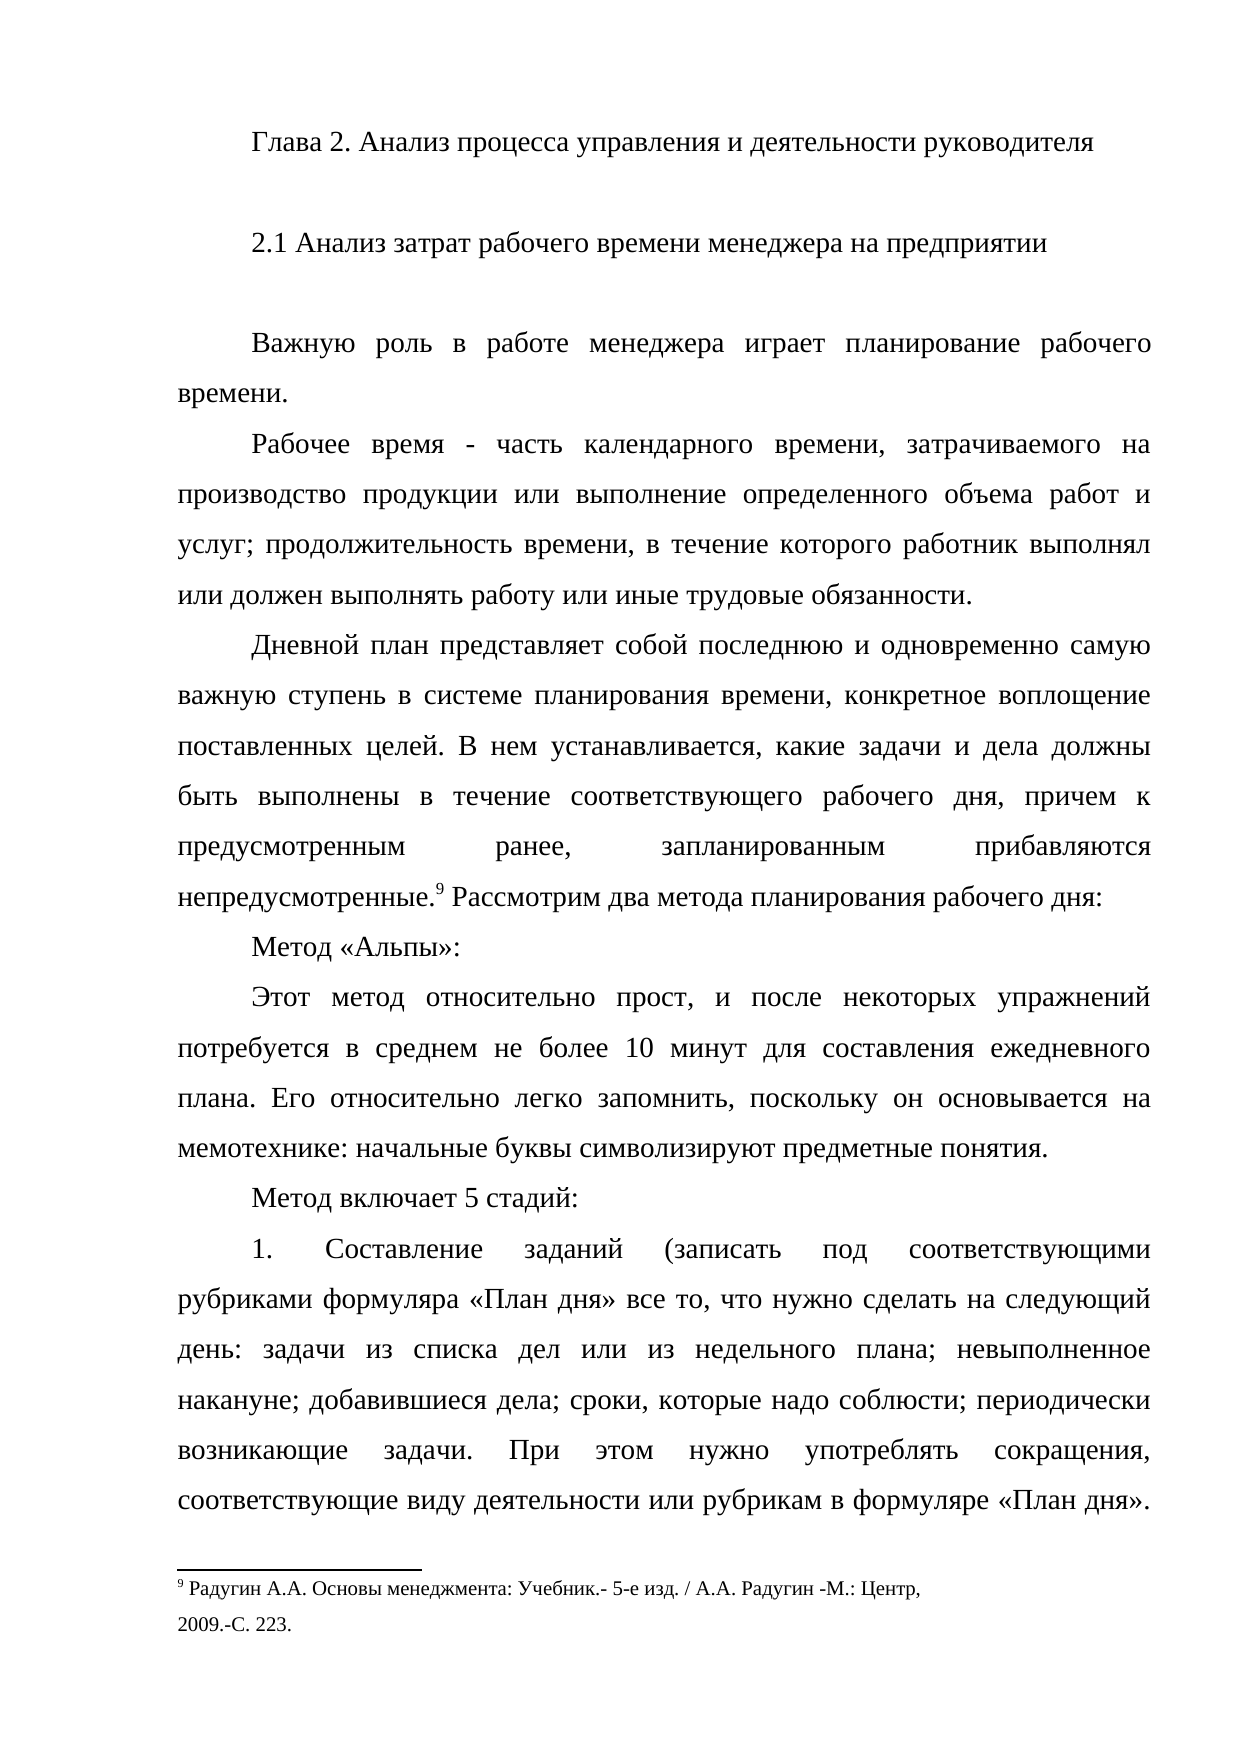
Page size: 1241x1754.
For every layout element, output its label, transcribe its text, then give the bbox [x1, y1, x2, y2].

text 2.1 Анализ затрат рабочего времени менеджера на предприятии [177, 225, 1152, 258]
text Этот метод относительно прост, и после некоторых упражнений потребуется в среднем не более 10 минут для составления ежедневного плана. Его относительно легко запомнить, поскольку он основывается на мемотехнике: начальные буквы символизируют предметные понятия. [177, 979, 1152, 1164]
text Метод «Альпы»: [177, 929, 1152, 963]
text Метод включает 5 стадий: [177, 1181, 1152, 1214]
text Глава 2. Анализ процесса управления и деятельности руководителя [177, 124, 1152, 158]
text Дневной план представляет собой последнюю и одновременно самую важную ступень в системе планирования времени, конкретное воплощение поставленных целей. В нем устанавливается, какие задачи и дела должны быть выполнены в течение соответствующего рабочего дня, причем к предусмотренным ранее, запланированным прибавляются непредусмотренные. Рассмотрим два метода планирования рабочего дня: [177, 627, 1152, 912]
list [177, 1231, 1152, 1516]
text Рабочее время - часть календарного времени, затрачиваемого на производство продукции или выполнение определенного объема работ и услуг; продолжительность времени, в течение которого работник выполнял или должен выполнять работу или иные трудовые обязанности. [177, 426, 1152, 610]
text Важную роль в работе менеджера играет планирование рабочего времени. [177, 325, 1152, 409]
